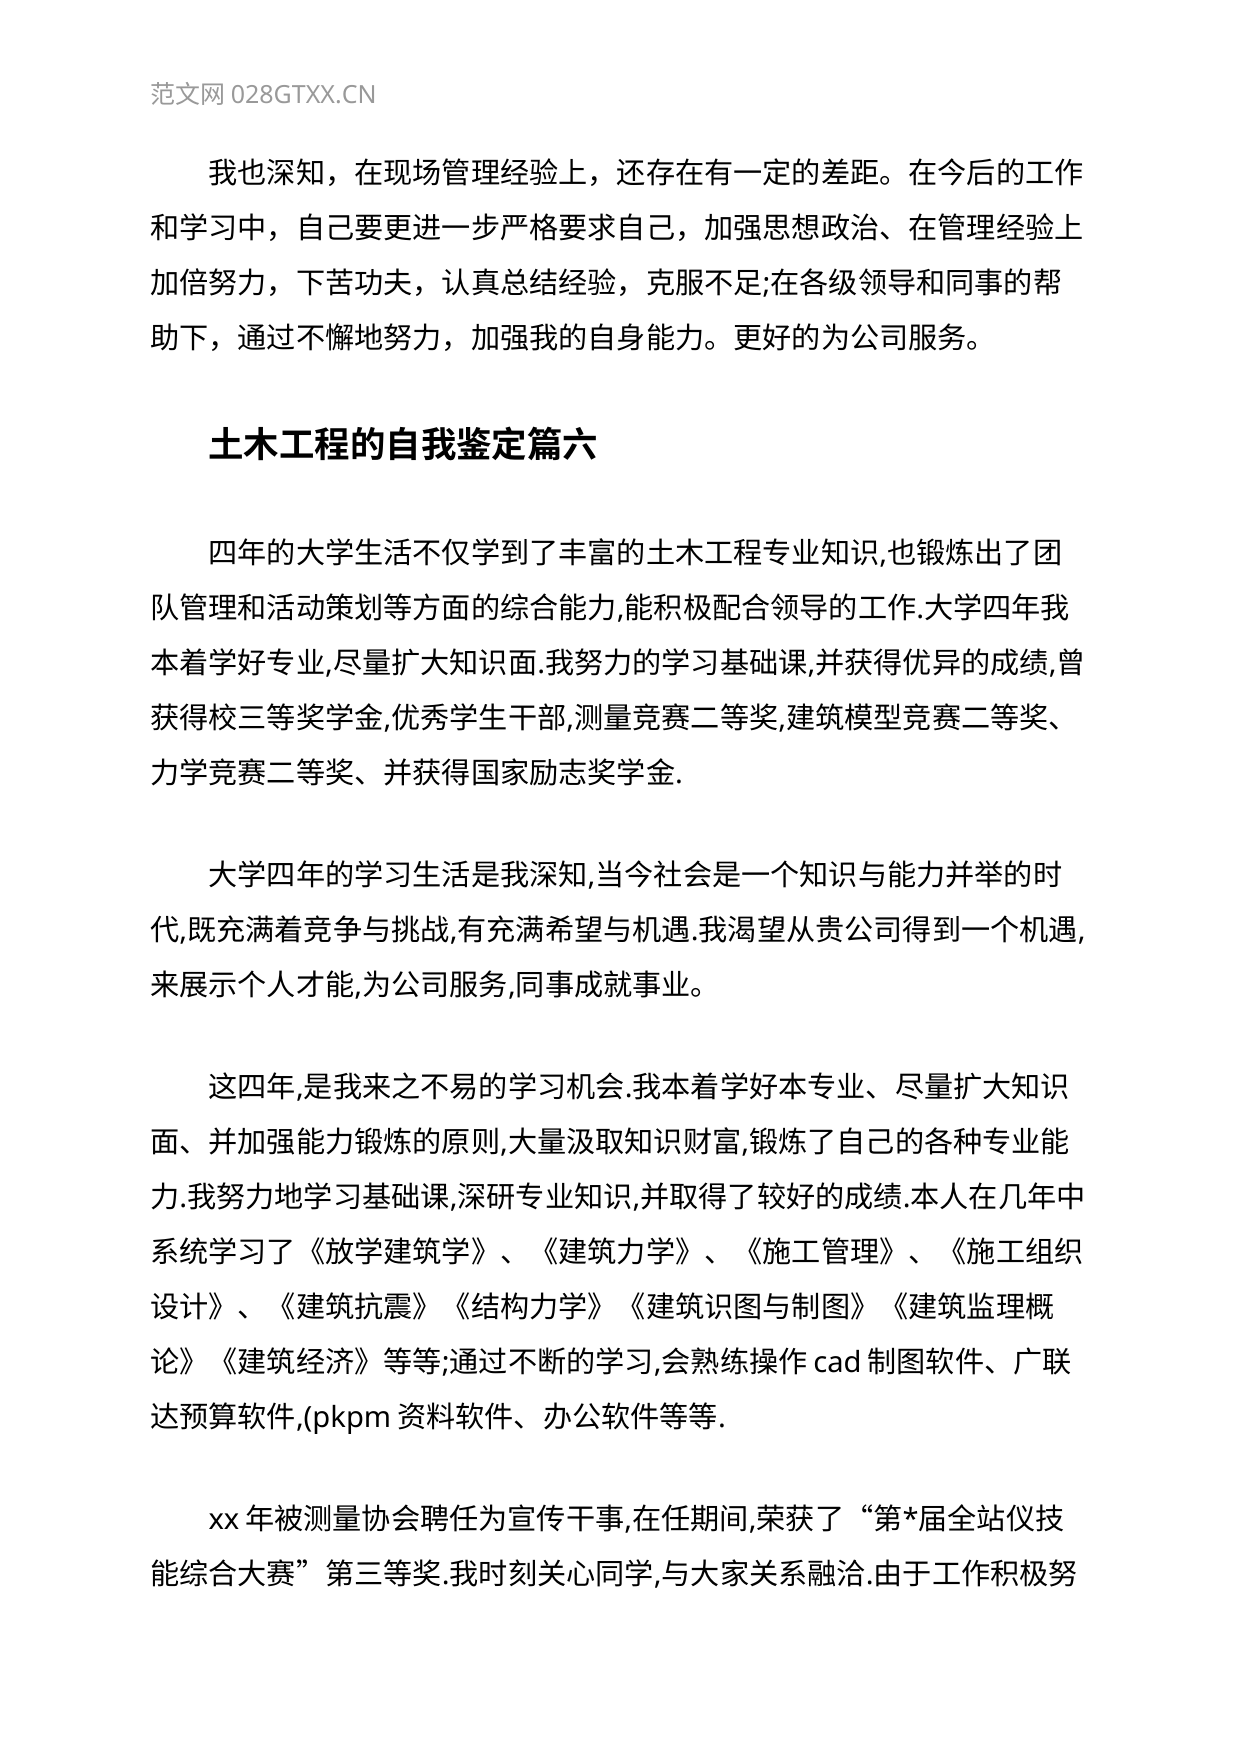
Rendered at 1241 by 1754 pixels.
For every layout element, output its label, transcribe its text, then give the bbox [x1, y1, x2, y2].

text 大学四年的学习生活是我深知,当今社会是一个知识与能力并举的时代,既充满着竞争与挑战,有充满希望与机遇.我渴望从贵公司得到一个机遇,来展示个人才能,为公司服务,同事成就事业。 [150, 852, 1090, 1004]
text 这四年,是我来之不易的学习机会.我本着学好本专业、尽量扩大知识面、并加强能力锻炼的原则,大量汲取知识财富,锻炼了自己的各种专业能力.我努力地学习基础课,深研专业知识,并取得了较好的成绩.本人在几年中系统学习了《放学建筑学》、《建筑力学》、《施工管理》、《施工组织设计》、《建筑抗震》《结构力学》《建筑识图与制图》《建筑监理概论》《建筑经济》等等;通过不断的学习,会熟练操作cad制图软件、广联达预算软件,(pkpm资料软件、办公软件等等. [150, 1064, 1090, 1436]
text 土木工程的自我鉴定篇六 [150, 417, 1090, 468]
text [150, 1496, 1090, 1593]
text 我也深知，在现场管理经验上，还存在有一定的差距。在今后的工作和学习中，自己要更进一步严格要求自己，加强思想政治、在管理经验上加倍努力，下苦功夫，认真总结经验，克服不足;在各级领导和同事的帮助下，通过不懈地努力，加强我的自身能力。更好的为公司服务。 [150, 150, 1090, 357]
text 四年的大学生活不仅学到了丰富的土木工程专业知识,也锻炼出了团队管理和活动策划等方面的综合能力,能积极配合领导的工作.大学四年我本着学好专业,尽量扩大知识面.我努力的学习基础课,并获得优异的成绩,曾获得校三等奖学金,优秀学生干部,测量竞赛二等奖,建筑模型竞赛二等奖、力学竞赛二等奖、并获得国家励志奖学金. [150, 530, 1090, 792]
